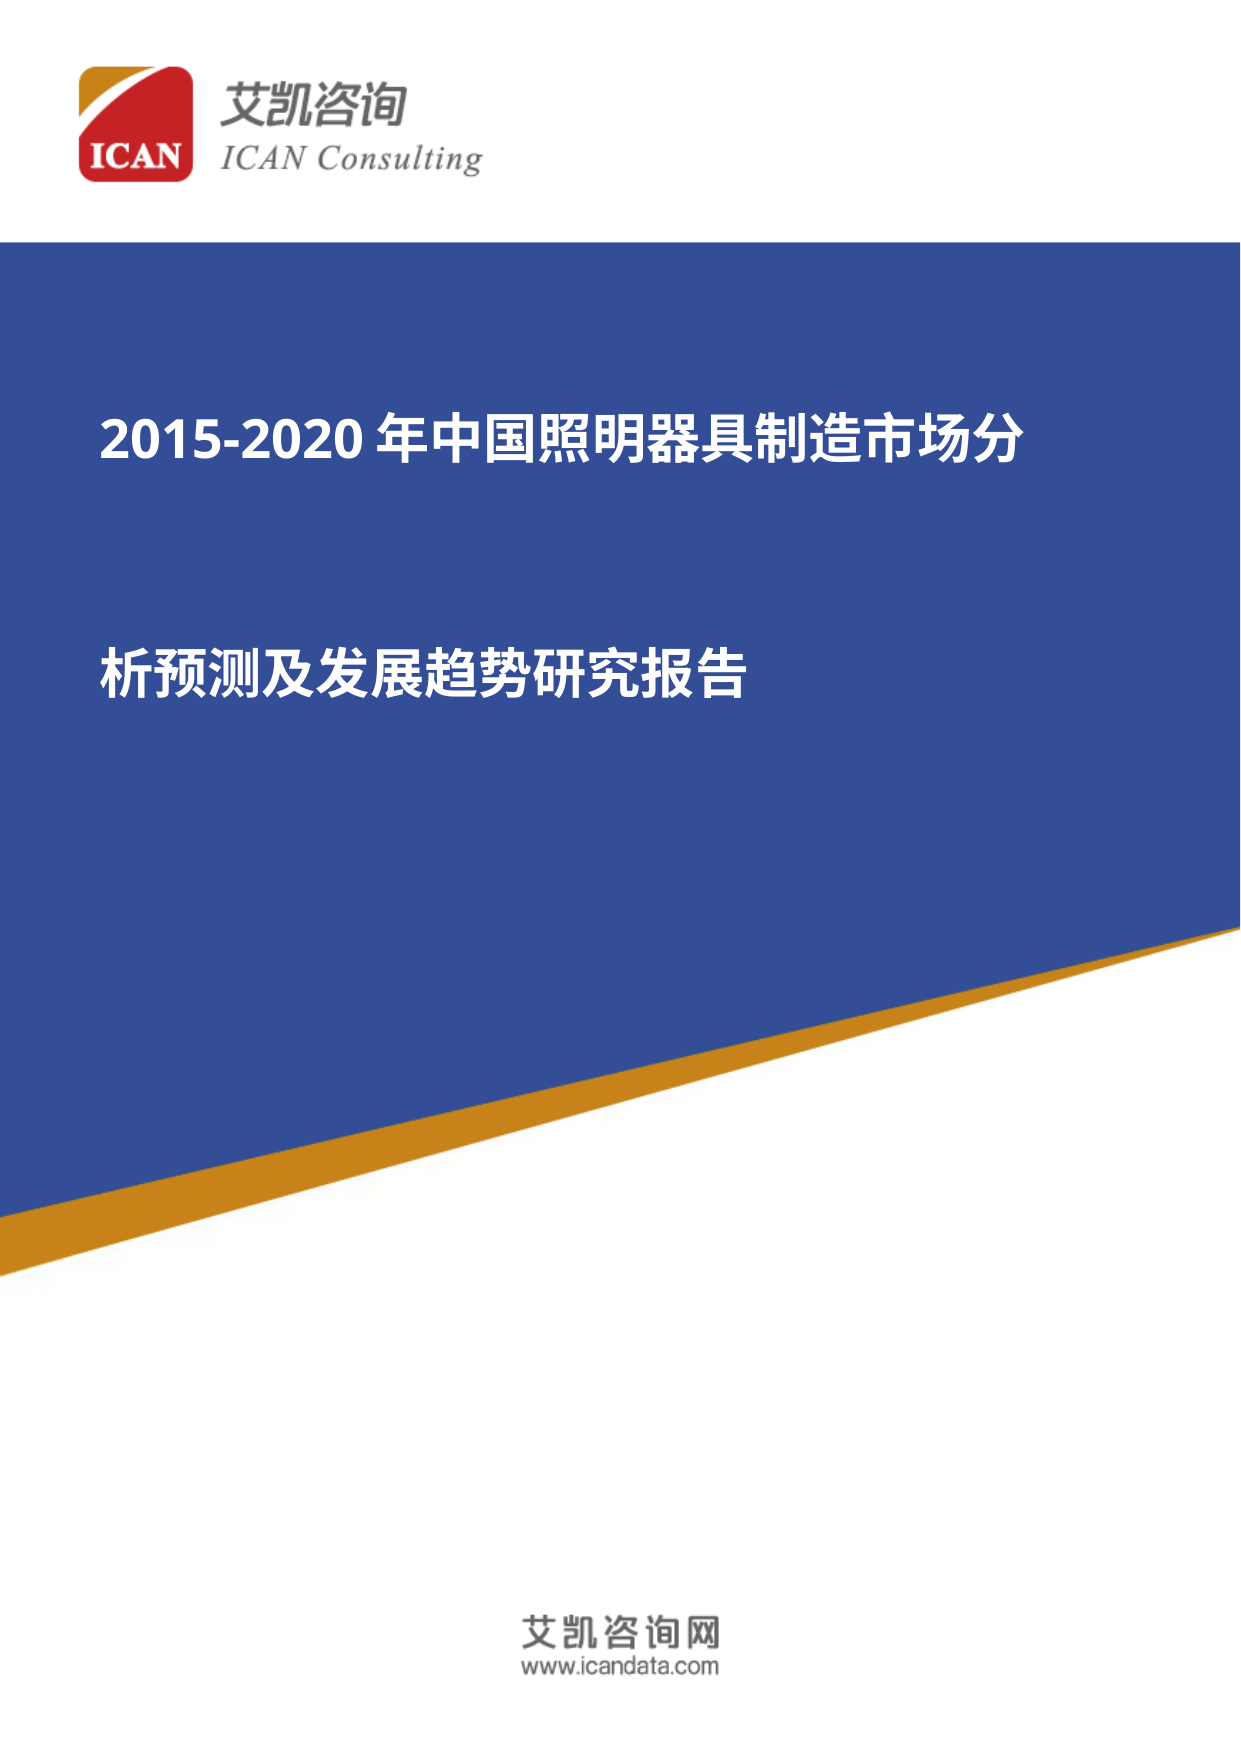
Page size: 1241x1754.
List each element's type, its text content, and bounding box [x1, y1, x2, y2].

subtitle 2015-2020年中国照明器具制造市场分析预测及发展趋势研究报告 [99, 386, 1053, 718]
picture [0, 5, 1241, 1754]
